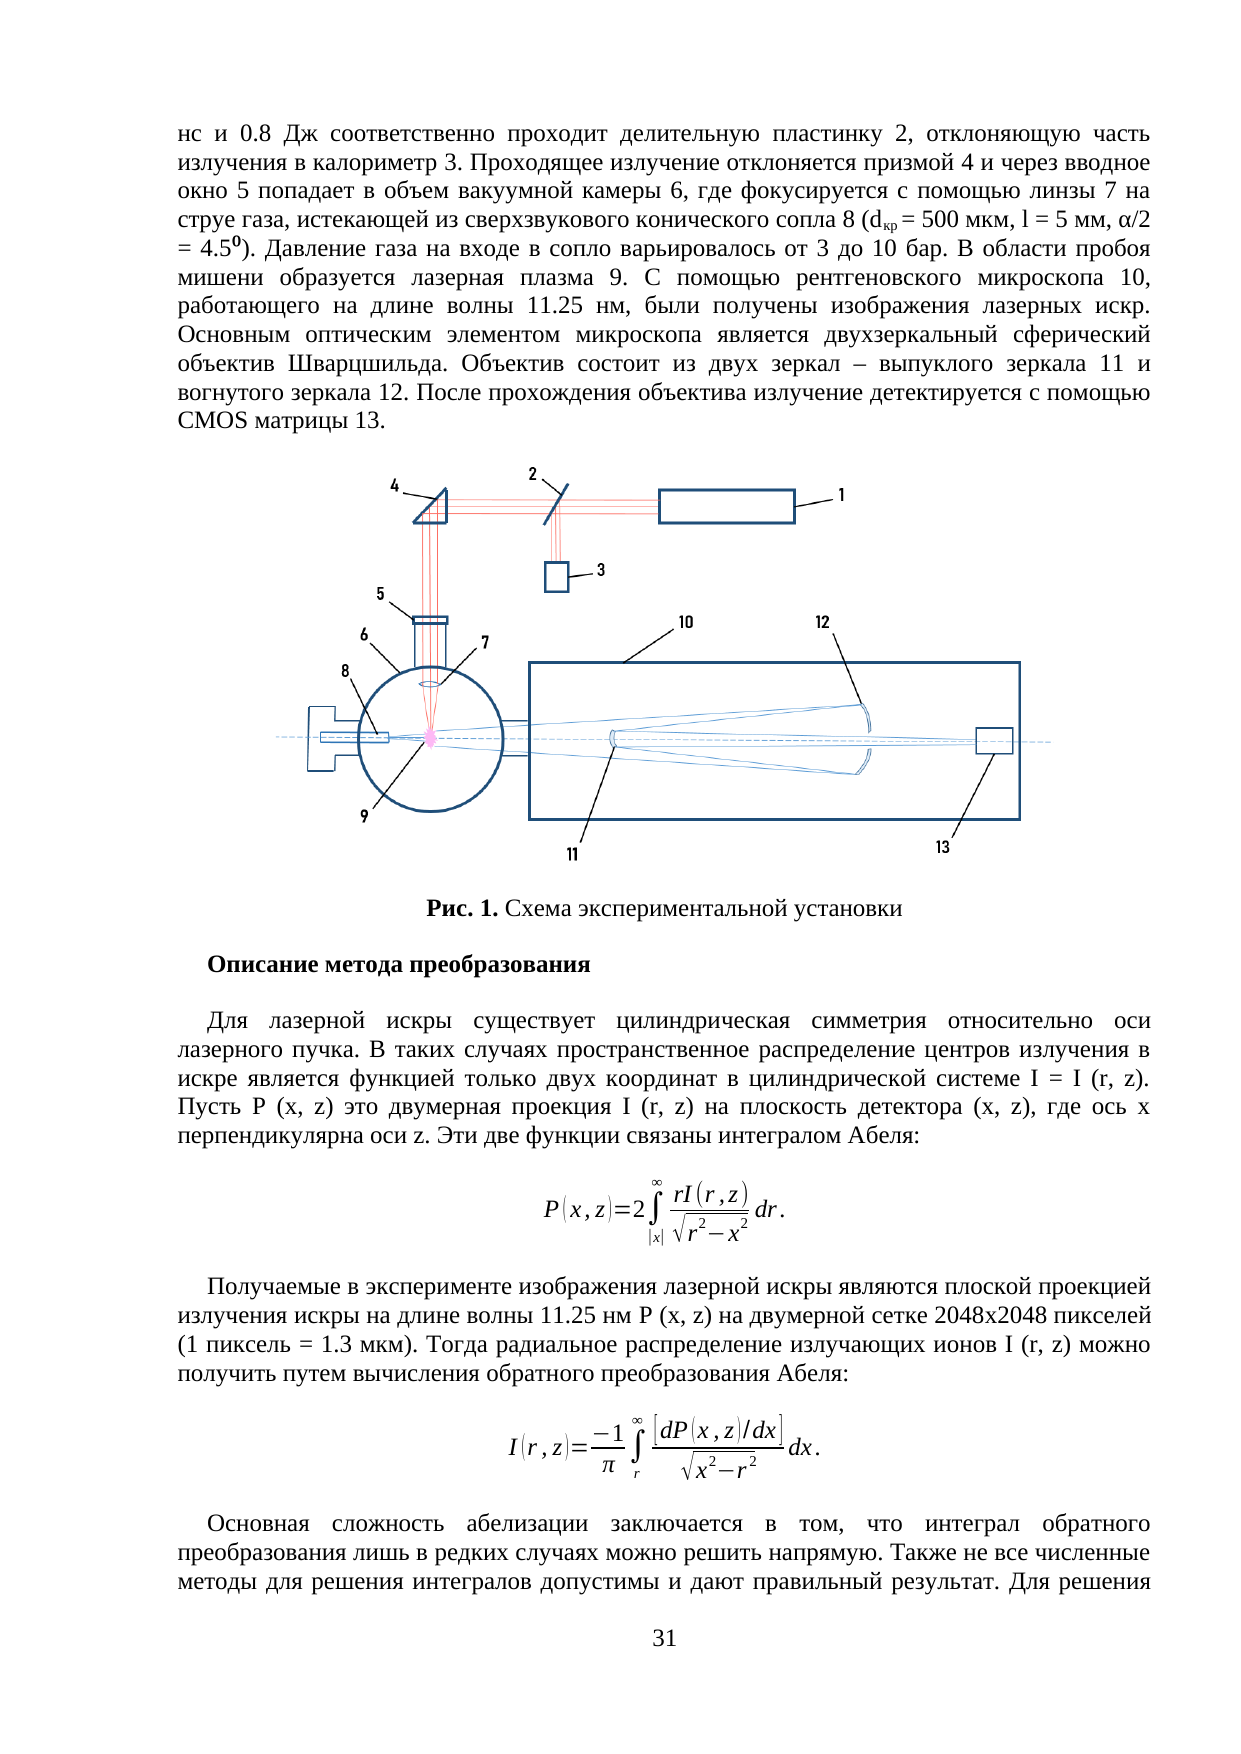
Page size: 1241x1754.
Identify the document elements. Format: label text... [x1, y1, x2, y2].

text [177, 118, 1152, 434]
text Для лазерной искры существует цилиндрическая симметрия относительно оси лазерного пучка. В таких случаях пространственное распределение центров излучения в искре является функцией только двух координат в цилиндрической системе I = I (r, z). Пусть P (x, z) это двумерная проекция I (r, z) на плоскость детектора (x, z), где ось x перпендикулярна оси z. Эти две функции связаны интегралом Абеля: [177, 1005, 1152, 1149]
picture [275, 459, 1054, 877]
text Получаемые в эксперименте изображения лазерной искры являются плоской проекцией излучения искры на длине волны 11.25 нм P (x, z) на двумерной сетке 2048x2048 пикселей (1 пиксель = 1.3 мкм). Тогда радиальное распределение излучающих ионов I (r, z) можно получить путем вычисления обратного преобразования Абеля: [177, 1271, 1152, 1386]
text Рис. 1. Схема экспериментальной установки [177, 893, 1152, 922]
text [177, 1508, 1152, 1595]
text Описание метода преобразования [177, 949, 1152, 978]
